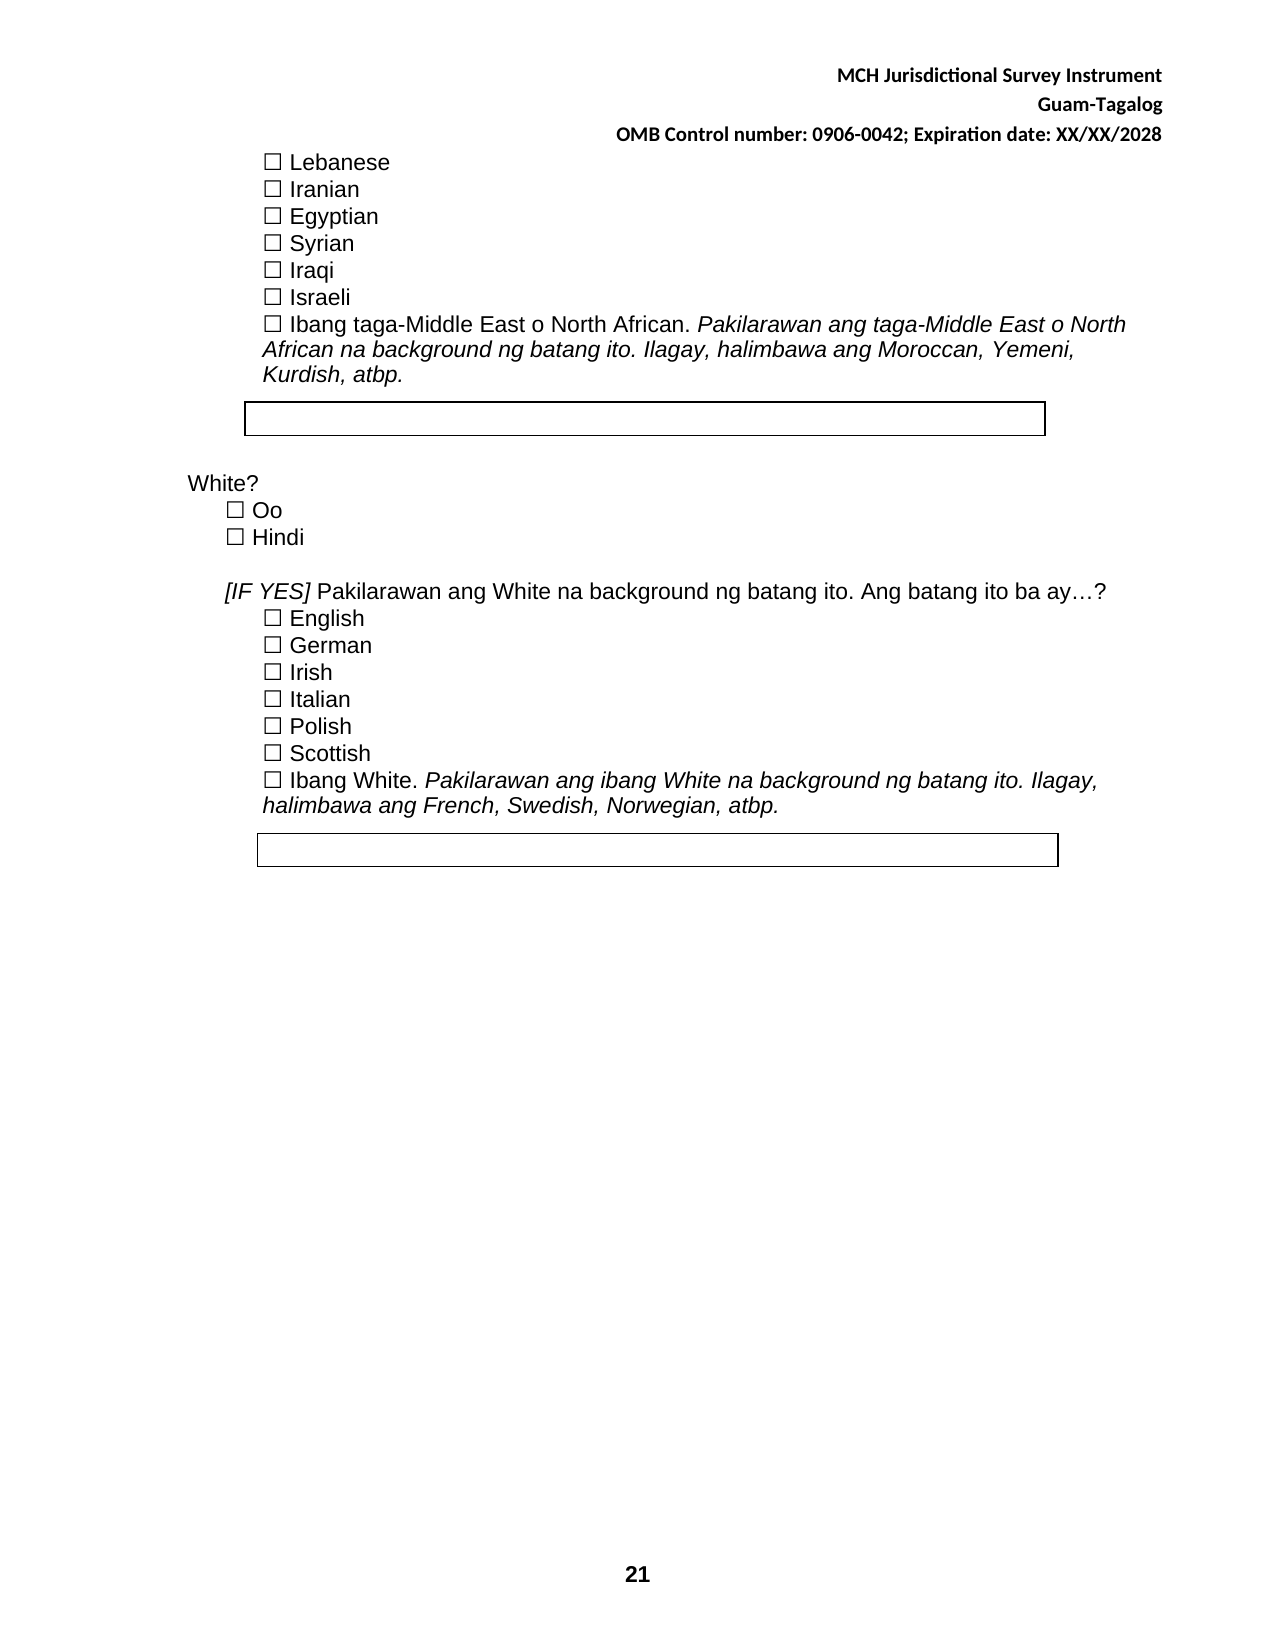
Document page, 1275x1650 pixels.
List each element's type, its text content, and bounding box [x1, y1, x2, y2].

text ☐ Syrian [187, 231, 1162, 256]
text ☐ Lebanese [187, 150, 1162, 175]
text ☐ Italian [187, 688, 1162, 713]
text ☐ Oo [180, 498, 1162, 523]
text ☐ Ibang taga-Middle East o North African. Pakilarawan ang taga-Middle East o North African na background ng batang ito. Ilagay, halimbawa ang Moroccan, Yemeni, Kurdish, atbp. [262, 313, 1162, 388]
text ☐ Polish [187, 715, 1162, 740]
text ☐ Israeli [187, 286, 1162, 311]
text ☐ Hindi [187, 525, 1162, 550]
text ☐ Egyptian [187, 204, 1162, 229]
text ☐ Irish [187, 661, 1162, 686]
text White? [112, 471, 1162, 496]
text ☐ German [187, 633, 1162, 658]
text ☐ Ibang White. Pakilarawan ang ibang White na background ng batang ito. Ilagay, halimbawa ang French, Swedish, Norwegian, atbp. [262, 769, 1162, 819]
text ☐ Iranian [187, 177, 1162, 202]
text [IF YES] Pakilarawan ang White na background ng batang ito. Ang batang ito ba ay…? [217, 579, 1162, 604]
text ☐ Scottish [187, 742, 1162, 767]
text ☐ English [187, 606, 1162, 631]
text ☐ Iraqi [187, 258, 1162, 283]
